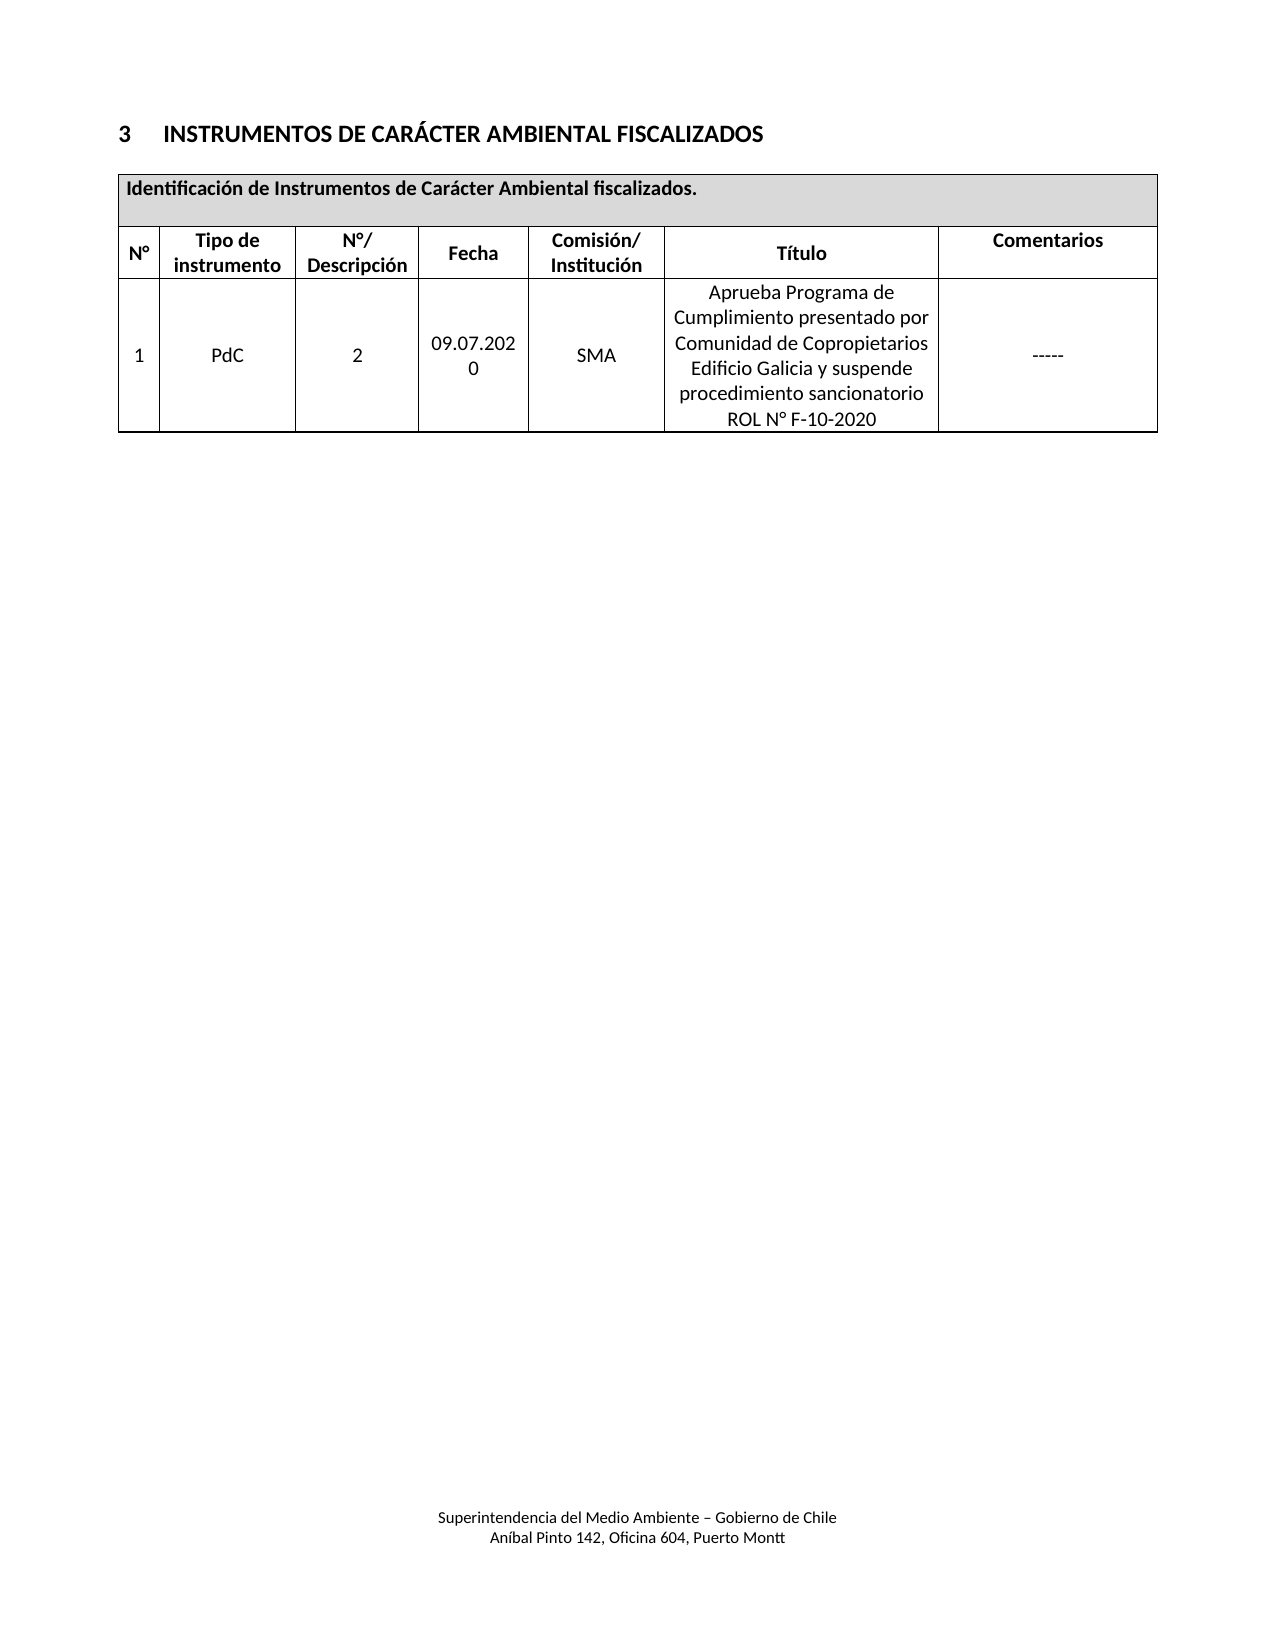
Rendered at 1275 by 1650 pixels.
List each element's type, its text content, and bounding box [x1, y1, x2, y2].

table_cell Título [665, 227, 938, 278]
table_cell SMA [529, 279, 664, 431]
table_cell 1 [119, 279, 159, 431]
subtitle INSTRUMENTOS DE CARÁCTER AMBIENTAL FISCALIZADOS [118, 118, 1157, 149]
table_cell Comisión/ Institución [529, 227, 664, 278]
table_cell 2 [296, 279, 418, 431]
table_cell ----- [939, 279, 1157, 431]
table_cell Aprueba Programa de Cumplimiento presentado por Comunidad de Copropietarios Edificio Galicia y suspende procedimiento sancionatorio ROL N° F-10-2020 [665, 279, 938, 431]
table_cell PdC [160, 279, 295, 431]
table_cell N° [119, 227, 159, 278]
table_header Identificación de Instrumentos de Carácter Ambiental fiscalizados. [119, 175, 1157, 226]
table_cell Tipo de instrumento [160, 227, 295, 278]
table_cell N°/ Descripción [296, 227, 418, 278]
table_cell Fecha [419, 227, 528, 278]
table_cell 09.07.2020 [419, 279, 528, 431]
table_cell Comentarios [939, 227, 1157, 278]
